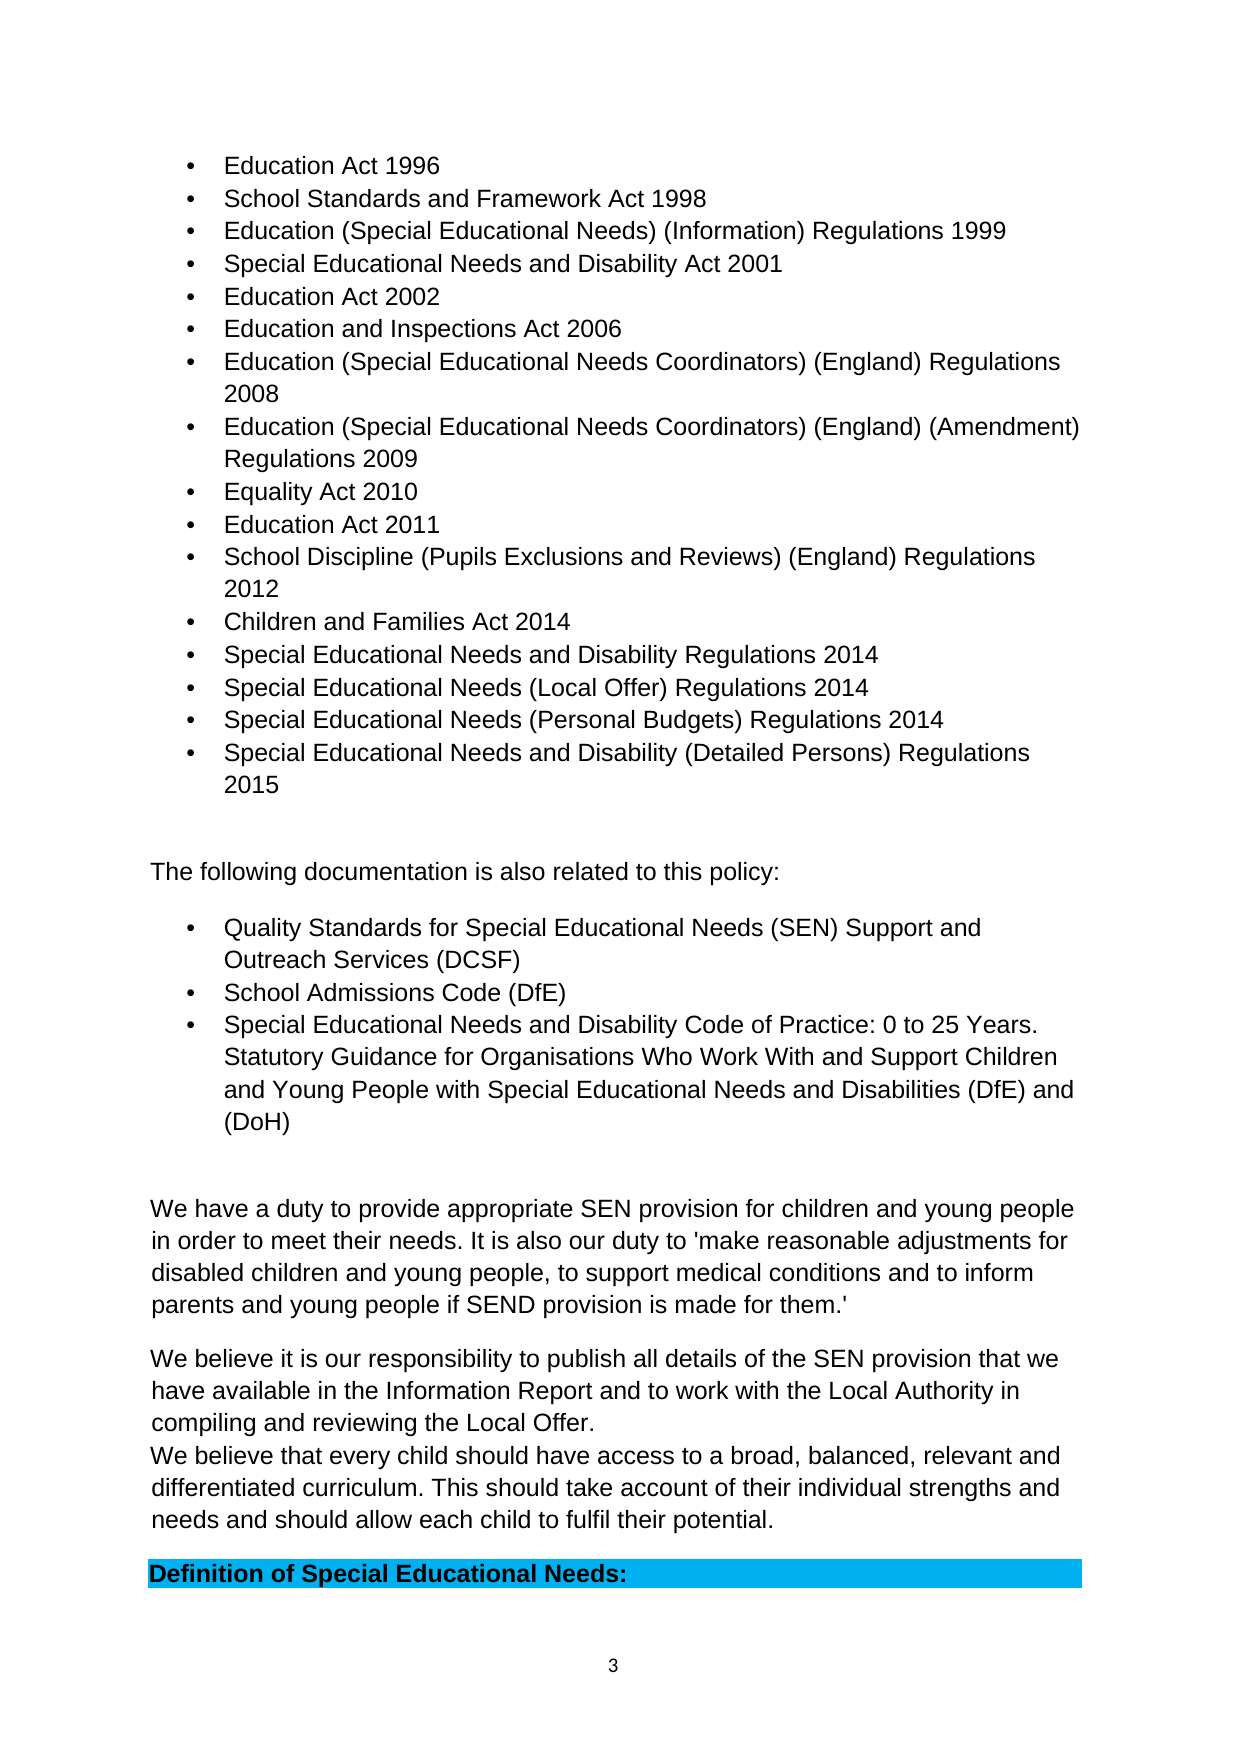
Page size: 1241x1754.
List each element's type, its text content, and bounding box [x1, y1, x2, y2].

list School Admissions Code (DfE) [186, 977, 1082, 1006]
list Education (Special Educational Needs Coordinators) (England) Regulations 2008 [186, 347, 1082, 408]
text The following documentation is also related to this policy: [150, 857, 1082, 886]
list Education Act 1996 [186, 151, 1082, 179]
list Special Educational Needs and Disability Code of Practice: 0 to 25 Years. Statutory Guidance for Organisations Who Work With and Support Children and Young People with Special Educational Needs and Disabilities (DfE) and (DoH) [186, 1010, 1082, 1136]
text Definition of Special Educational Needs: [148, 1559, 1082, 1588]
list Education (Special Educational Needs) (Information) Regulations 1999 [186, 216, 1082, 245]
list Education Act 2002 [186, 282, 1082, 310]
text We believe it is our responsibility to publish all details of the SEN provision that we have available in the Information Report and to work with the Local Authority in compiling and reviewing the Local Offer. [150, 1344, 1082, 1437]
text We have a duty to provide appropriate SEN provision for children and young people in order to meet their needs. It is also our duty to 'make reasonable adjustments for disabled children and young people, to support medical conditions and to inform parents and young people if SEND provision is made for them.' [150, 1193, 1082, 1319]
list Equality Act 2010 [186, 477, 1082, 506]
list School Standards and Framework Act 1998 [186, 183, 1082, 212]
list Special Educational Needs and Disability (Detailed Persons) Regulations 2015 [186, 738, 1082, 799]
list Special Educational Needs (Personal Budgets) Regulations 2014 [186, 705, 1082, 734]
list Quality Standards for Special Educational Needs (SEN) Support and Outreach Services (DCSF) [186, 913, 1082, 973]
text We believe that every child should have access to a broad, balanced, relevant and differentiated curriculum. This should take account of their individual strengths and needs and should allow each child to fulfil their potential. [150, 1441, 1082, 1534]
list School Discipline (Pupils Exclusions and Reviews) (England) Regulations 2012 [186, 542, 1082, 603]
list Children and Families Act 2014 [186, 607, 1082, 636]
list Education and Inspections Act 2006 [186, 314, 1082, 343]
list Education Act 2011 [186, 509, 1082, 538]
list Special Educational Needs and Disability Regulations 2014 [186, 640, 1082, 669]
list Education (Special Educational Needs Coordinators) (England) (Amendment) Regulations 2009 [186, 412, 1082, 473]
list Special Educational Needs (Local Offer) Regulations 2014 [186, 673, 1082, 701]
list Special Educational Needs and Disability Act 2001 [186, 249, 1082, 278]
